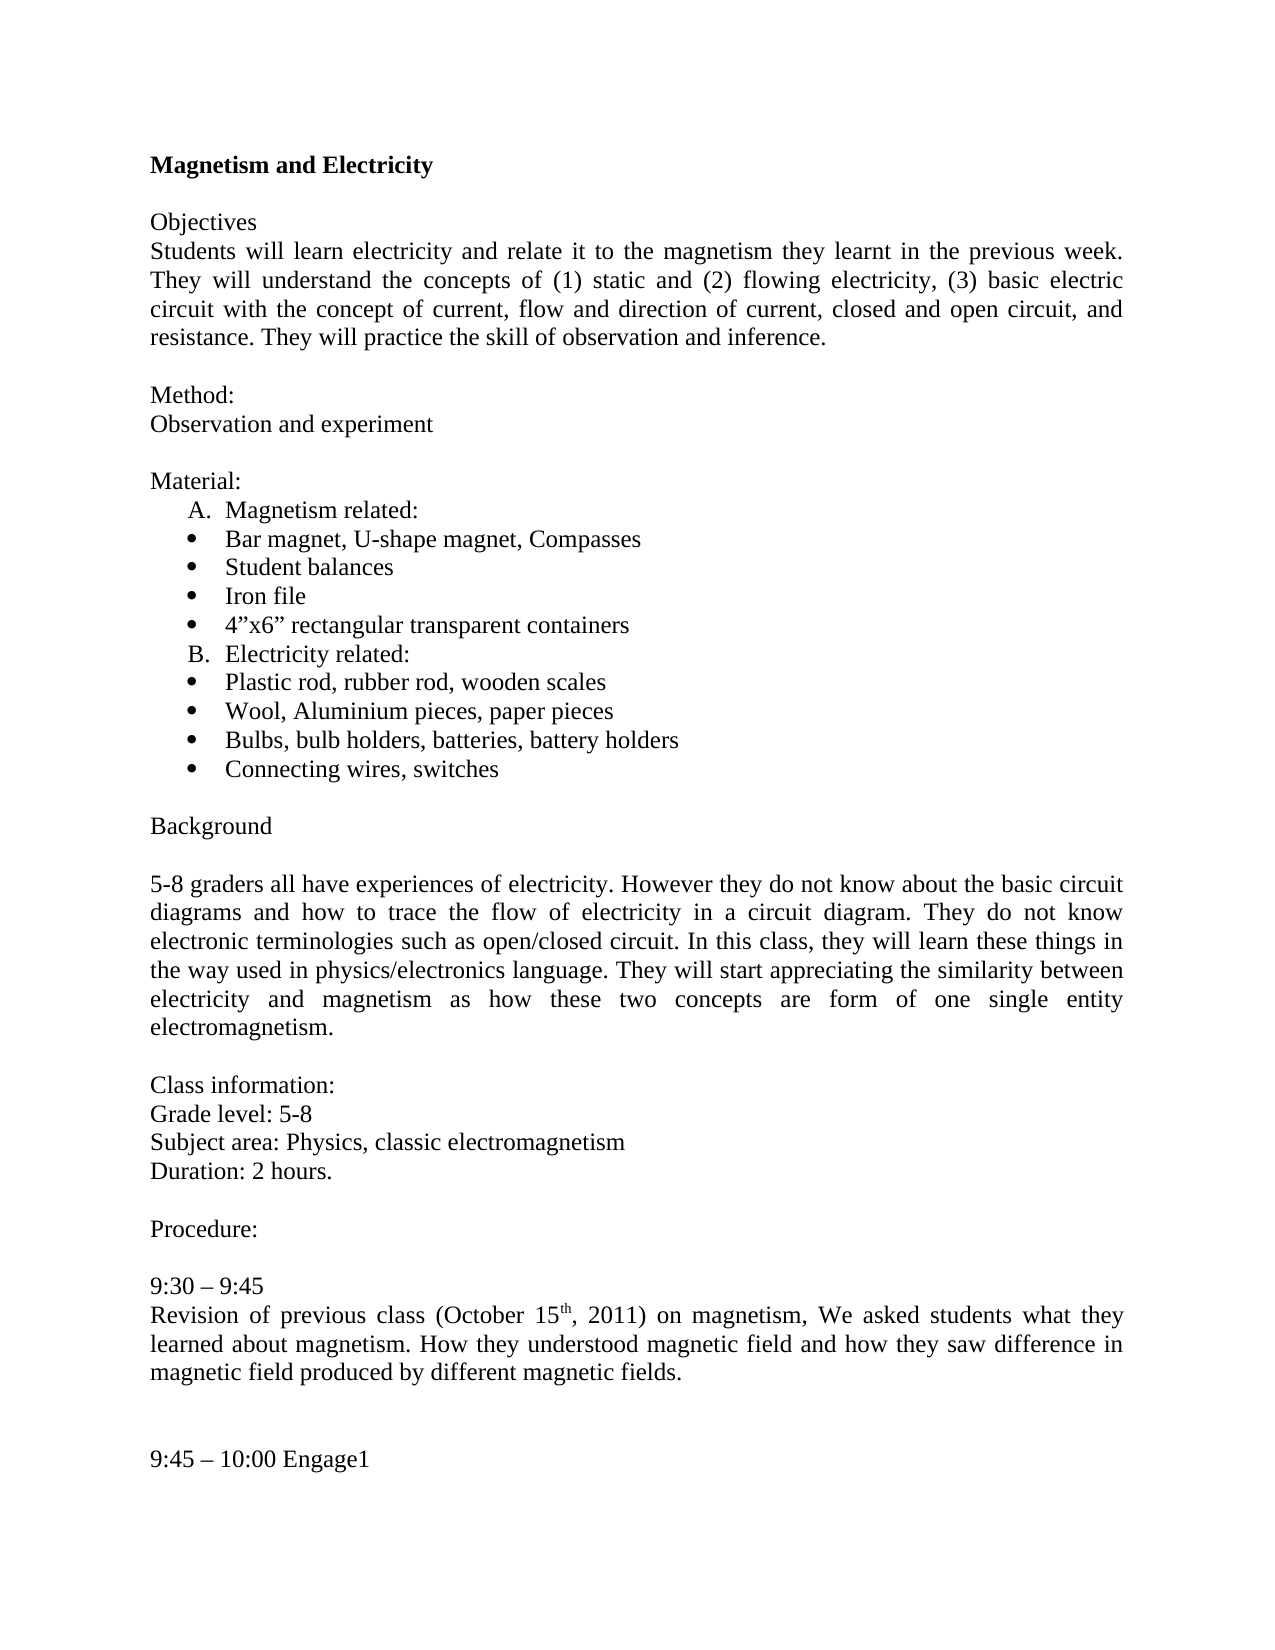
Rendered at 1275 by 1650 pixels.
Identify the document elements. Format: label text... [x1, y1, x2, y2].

text 5-8 graders all have experiences of electricity. However they do not know about the basic circuit diagrams and how to trace the flow of electricity in a circuit diagram. They do not know electronic terminologies such as open/closed circuit. In this class, they will learn these things in the way used in physics/electronics language. They will start appreciating the similarity between electricity and magnetism as how these two concepts are form of one single entity electromagnetism. [150, 869, 1125, 1041]
list 4”x6” rectangular transparent containers [187, 610, 1125, 639]
list Iron file [187, 581, 1125, 610]
list Magnetism related: [187, 495, 1125, 524]
text Procedure: [150, 1214, 1125, 1242]
text Duration: 2 hours. [150, 1156, 1125, 1185]
text Revision of previous class (October 15th, 2011) on magnetism, We asked students what they learned about magnetism. How they understood magnetic field and how they saw difference in magnetic field produced by different magnetic fields. [150, 1300, 1125, 1386]
text Method: [150, 380, 1125, 409]
list Electricity related: [187, 639, 1125, 667]
list Plastic rod, rubber rod, wooden scales [187, 667, 1125, 696]
list Bar magnet, U-shape magnet, Compasses [187, 524, 1125, 552]
list Connecting wires, switches [187, 754, 1125, 782]
text Grade level: 5-8 [150, 1099, 1125, 1127]
text 9:30 – 9:45 [150, 1271, 1125, 1300]
text Background [150, 811, 1125, 840]
list Wool, Aluminium pieces, paper pieces [187, 696, 1125, 725]
text Class information: [150, 1070, 1125, 1099]
list Student balances [187, 552, 1125, 581]
text Subject area: Physics, classic electromagnetism [150, 1127, 1125, 1156]
list Bulbs, bulb holders, batteries, battery holders [187, 725, 1125, 754]
text Objectives [150, 207, 1125, 236]
text Students will learn electricity and relate it to the magnetism they learnt in the previous week. They will understand the concepts of (1) static and (2) flowing electricity, (3) basic electric circuit with the concept of current, flow and direction of current, closed and open circuit, and resistance. They will practice the skill of observation and inference. [150, 236, 1125, 351]
text 9:45 – 10:00 Engage1 [150, 1444, 1125, 1472]
text Magnetism and Electricity [150, 150, 1125, 179]
text Material: [150, 466, 1125, 495]
text Observation and experiment [150, 409, 1125, 437]
